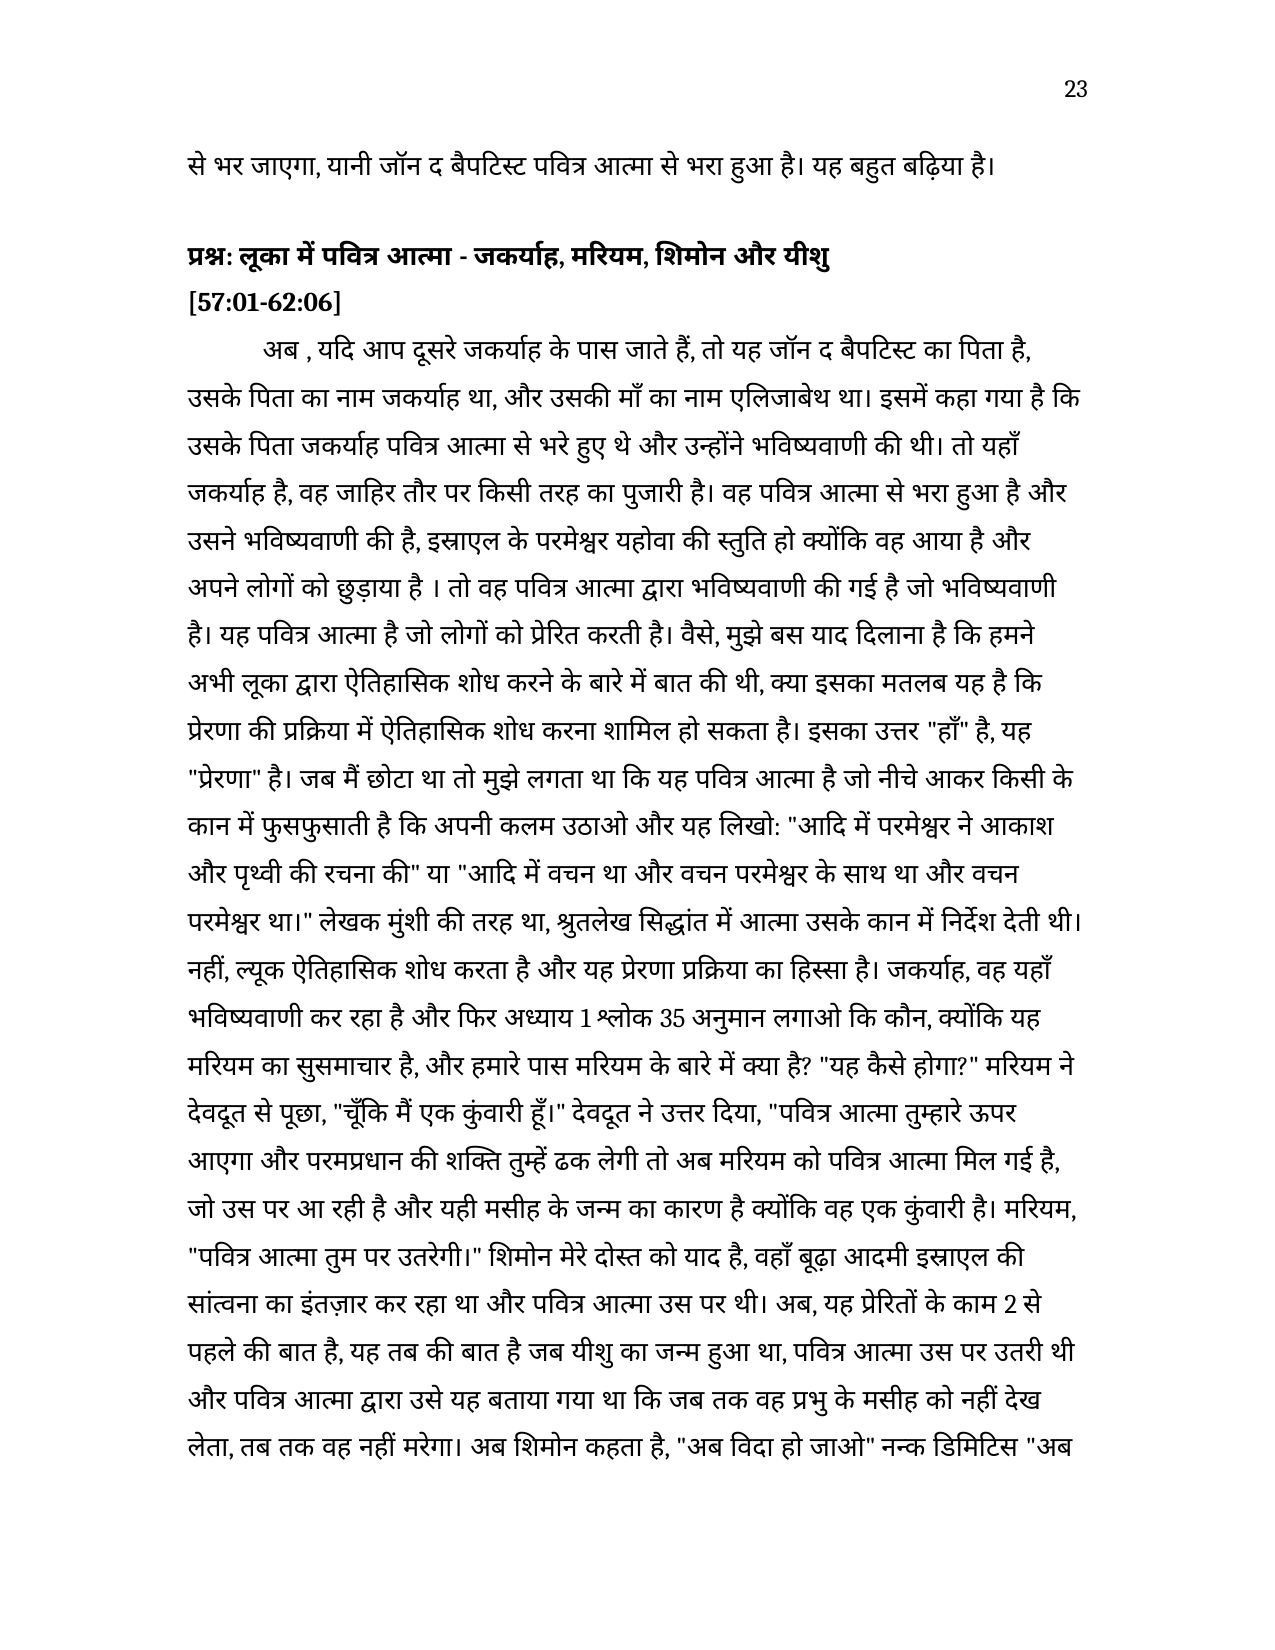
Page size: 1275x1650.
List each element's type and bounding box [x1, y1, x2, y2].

text [187, 240, 1087, 1463]
text [187, 150, 1087, 225]
